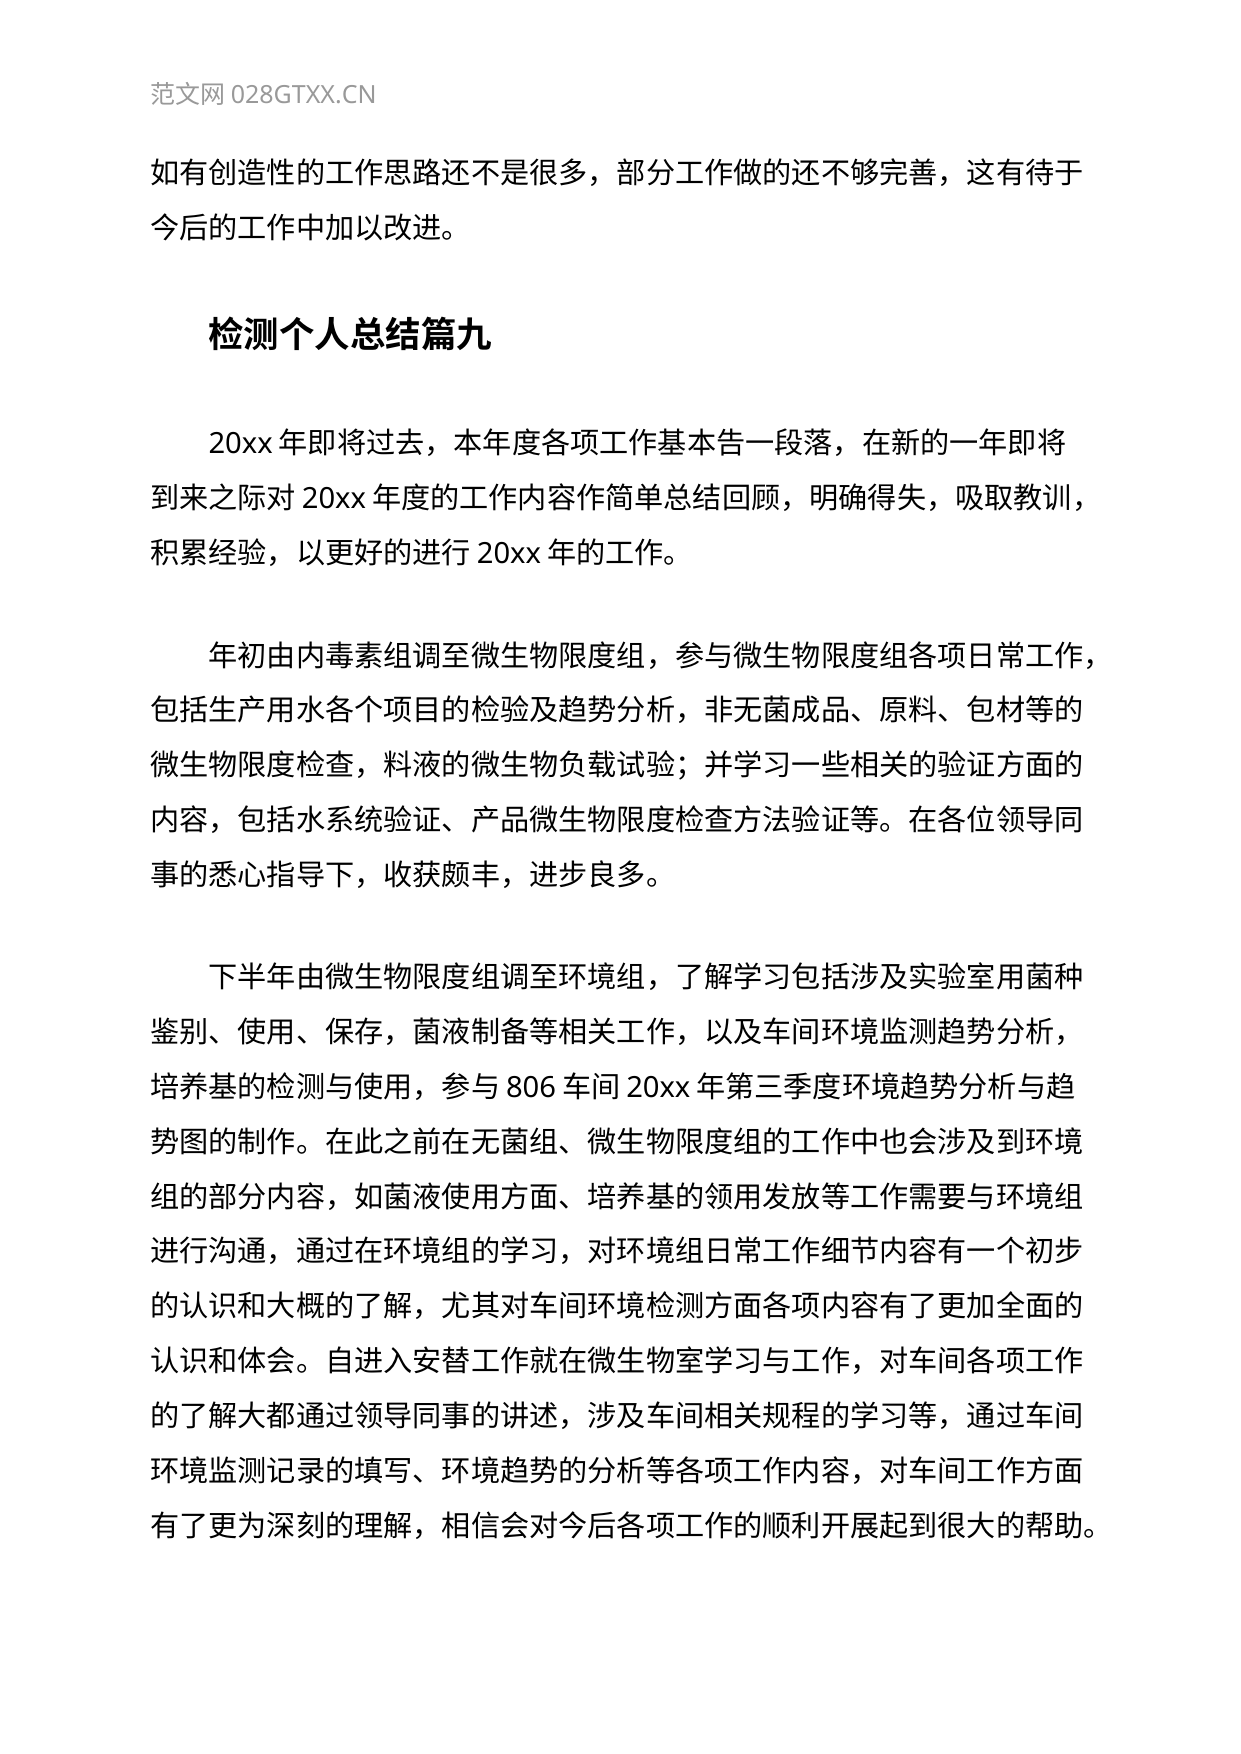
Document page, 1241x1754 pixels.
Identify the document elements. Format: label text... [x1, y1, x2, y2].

text 年初由内毒素组调至微生物限度组，参与微生物限度组各项日常工作，包括生产用水各个项目的检验及趋势分析，非无菌成品、原料、包材等的微生物限度检查，料液的微生物负载试验；并学习一些相关的验证方面的内容，包括水系统验证、产品微生物限度检查方法验证等。在各位领导同事的悉心指导下，收获颇丰，进步良多。 [150, 632, 1090, 894]
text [150, 150, 1090, 247]
text 检测个人总结篇九 [150, 307, 1090, 358]
text 20xx年即将过去，本年度各项工作基本告一段落，在新的一年即将到来之际对20xx年度的工作内容作简单总结回顾，明确得失，吸取教训，积累经验，以更好的进行20xx年的工作。 [150, 420, 1090, 572]
text 下半年由微生物限度组调至环境组，了解学习包括涉及实验室用菌种鉴别、使用、保存，菌液制备等相关工作，以及车间环境监测趋势分析，培养基的检测与使用，参与806车间20xx年第三季度环境趋势分析与趋势图的制作。在此之前在无菌组、微生物限度组的工作中也会涉及到环境组的部分内容，如菌液使用方面、培养基的领用发放等工作需要与环境组进行沟通，通过在环境组的学习，对环境组日常工作细节内容有一个初步的认识和大概的了解，尤其对车间环境检测方面各项内容有了更加全面的认识和体会。自进入安替工作就在微生物室学习与工作，对车间各项工作的了解大都通过领导同事的讲述，涉及车间相关规程的学习等，通过车间环境监测记录的填写、环境趋势的分析等各项工作内容，对车间工作方面有了更为深刻的理解，相信会对今后各项工作的顺利开展起到很大的帮助。 [150, 953, 1090, 1545]
